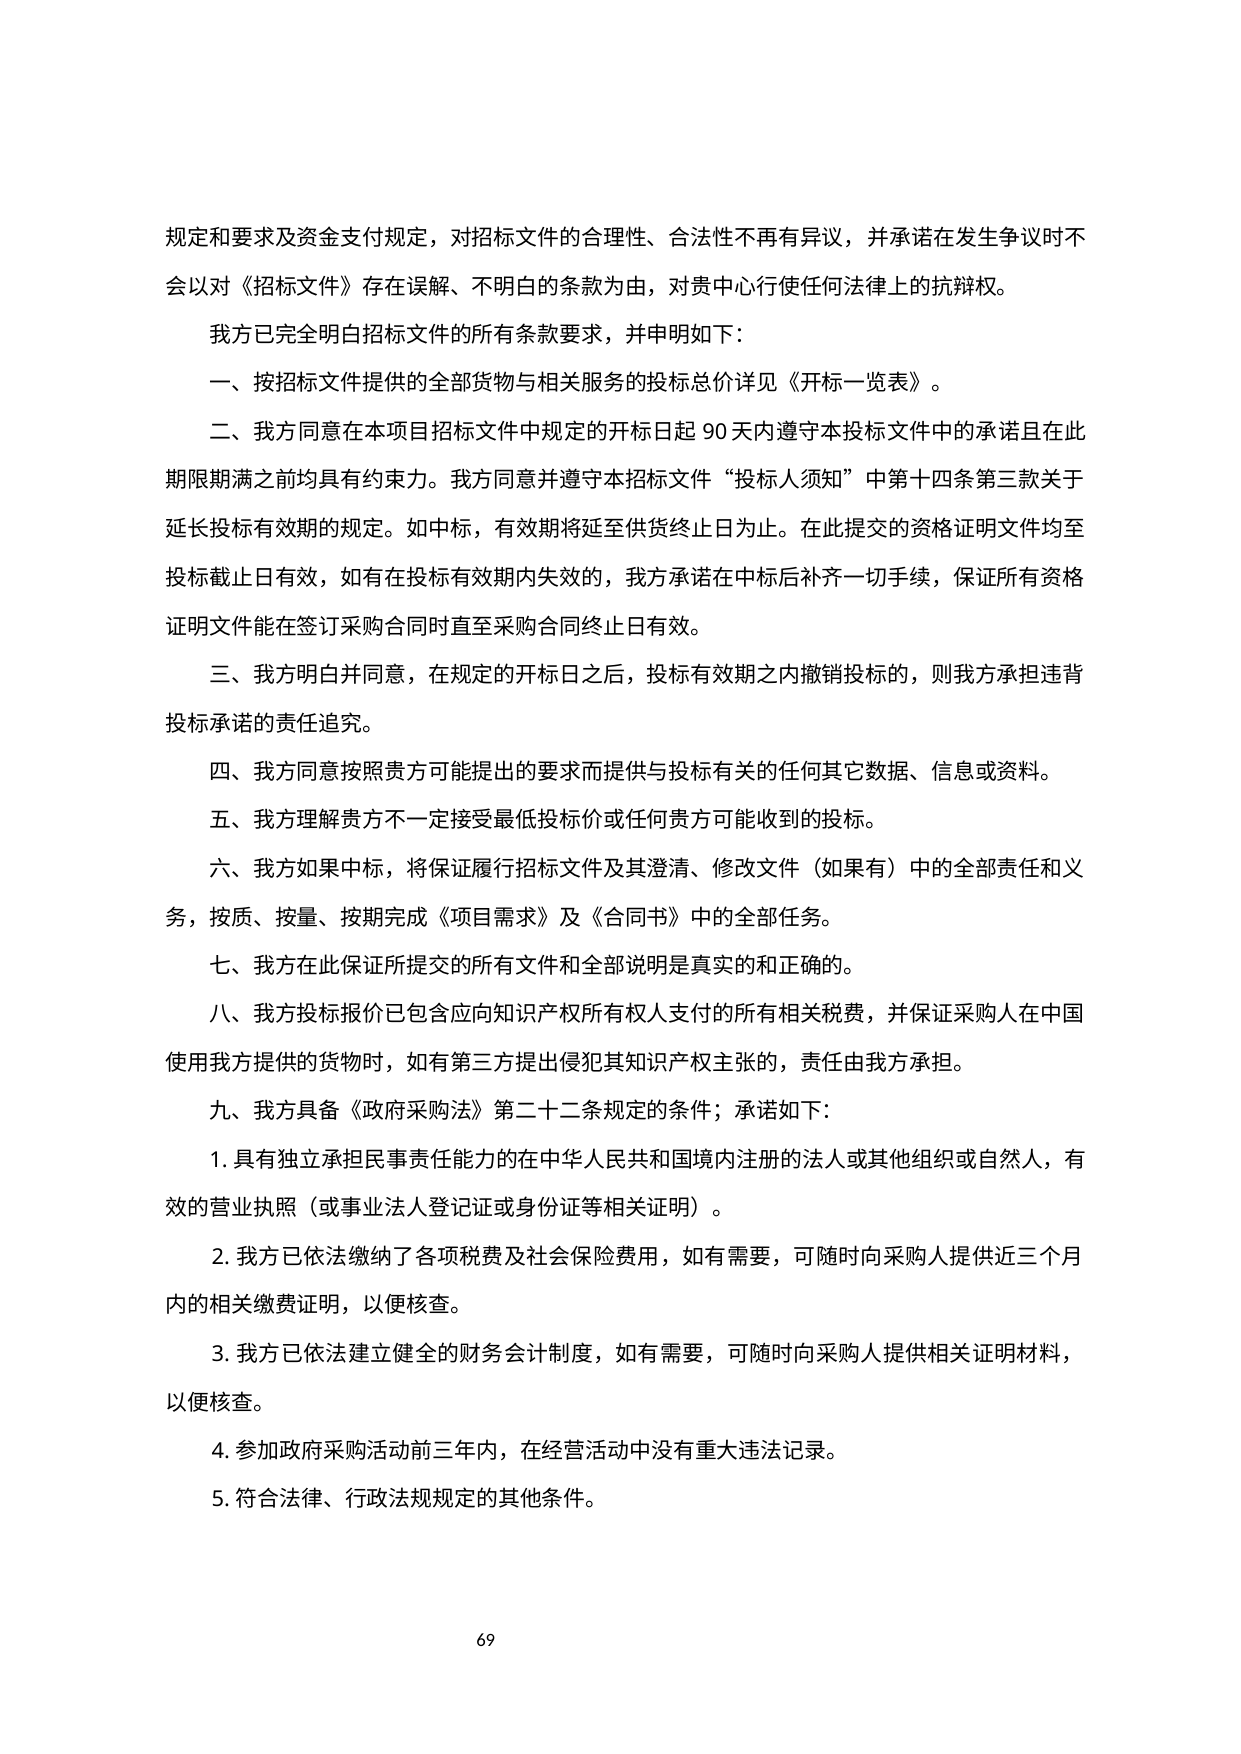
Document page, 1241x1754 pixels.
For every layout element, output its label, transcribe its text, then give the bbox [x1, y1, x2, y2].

text 3. 我方已依法建立健全的财务会计制度，如有需要，可随时向采购人提供相关证明材料，以便核查。 [165, 1335, 1087, 1417]
text 九、我方具备《政府采购法》第二十二条规定的条件；承诺如下： [165, 1093, 1087, 1125]
text 5. 符合法律、行政法规规定的其他条件。 [165, 1481, 1087, 1513]
text 三、我方明白并同意，在规定的开标日之后，投标有效期之内撤销投标的，则我方承担违背投标承诺的责任追究。 [165, 657, 1087, 738]
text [165, 219, 1087, 301]
text 我方已完全明白招标文件的所有条款要求，并申明如下： [165, 317, 1087, 349]
text 二、我方同意在本项目招标文件中规定的开标日起90天内遵守本投标文件中的承诺且在此期限期满之前均具有约束力。我方同意并遵守本招标文件“投标人须知”中第十四条第三款关于延长投标有效期的规定。如中标，有效期将延至供货终止日为止。在此提交的资格证明文件均至投标截止日有效，如有在投标有效期内失效的，我方承诺在中标后补齐一切手续，保证所有资格证明文件能在签订采购合同时直至采购合同终止日有效。 [165, 413, 1087, 641]
text 一、按招标文件提供的全部货物与相关服务的投标总价详见《开标一览表》。 [165, 365, 1087, 397]
text 1. 具有独立承担民事责任能力的在中华人民共和国境内注册的法人或其他组织或自然人，有效的营业执照（或事业法人登记证或身份证等相关证明）。 [165, 1141, 1087, 1222]
text 四、我方同意按照贵方可能提出的要求而提供与投标有关的任何其它数据、信息或资料。 [165, 754, 1087, 786]
text 4. 参加政府采购活动前三年内，在经营活动中没有重大违法记录。 [165, 1432, 1087, 1465]
text 七、我方在此保证所提交的所有文件和全部说明是真实的和正确的。 [165, 947, 1087, 980]
text 六、我方如果中标，将保证履行招标文件及其澄清、修改文件（如果有）中的全部责任和义务，按质、按量、按期完成《项目需求》及《合同书》中的全部任务。 [165, 850, 1087, 932]
text 八、我方投标报价已包含应向知识产权所有权人支付的所有相关税费，并保证采购人在中国使用我方提供的货物时，如有第三方提出侵犯其知识产权主张的，责任由我方承担。 [165, 996, 1087, 1077]
text 2. 我方已依法缴纳了各项税费及社会保险费用，如有需要，可随时向采购人提供近三个月内的相关缴费证明，以便核查。 [165, 1238, 1087, 1319]
text 五、我方理解贵方不一定接受最低投标价或任何贵方可能收到的投标。 [165, 802, 1087, 834]
